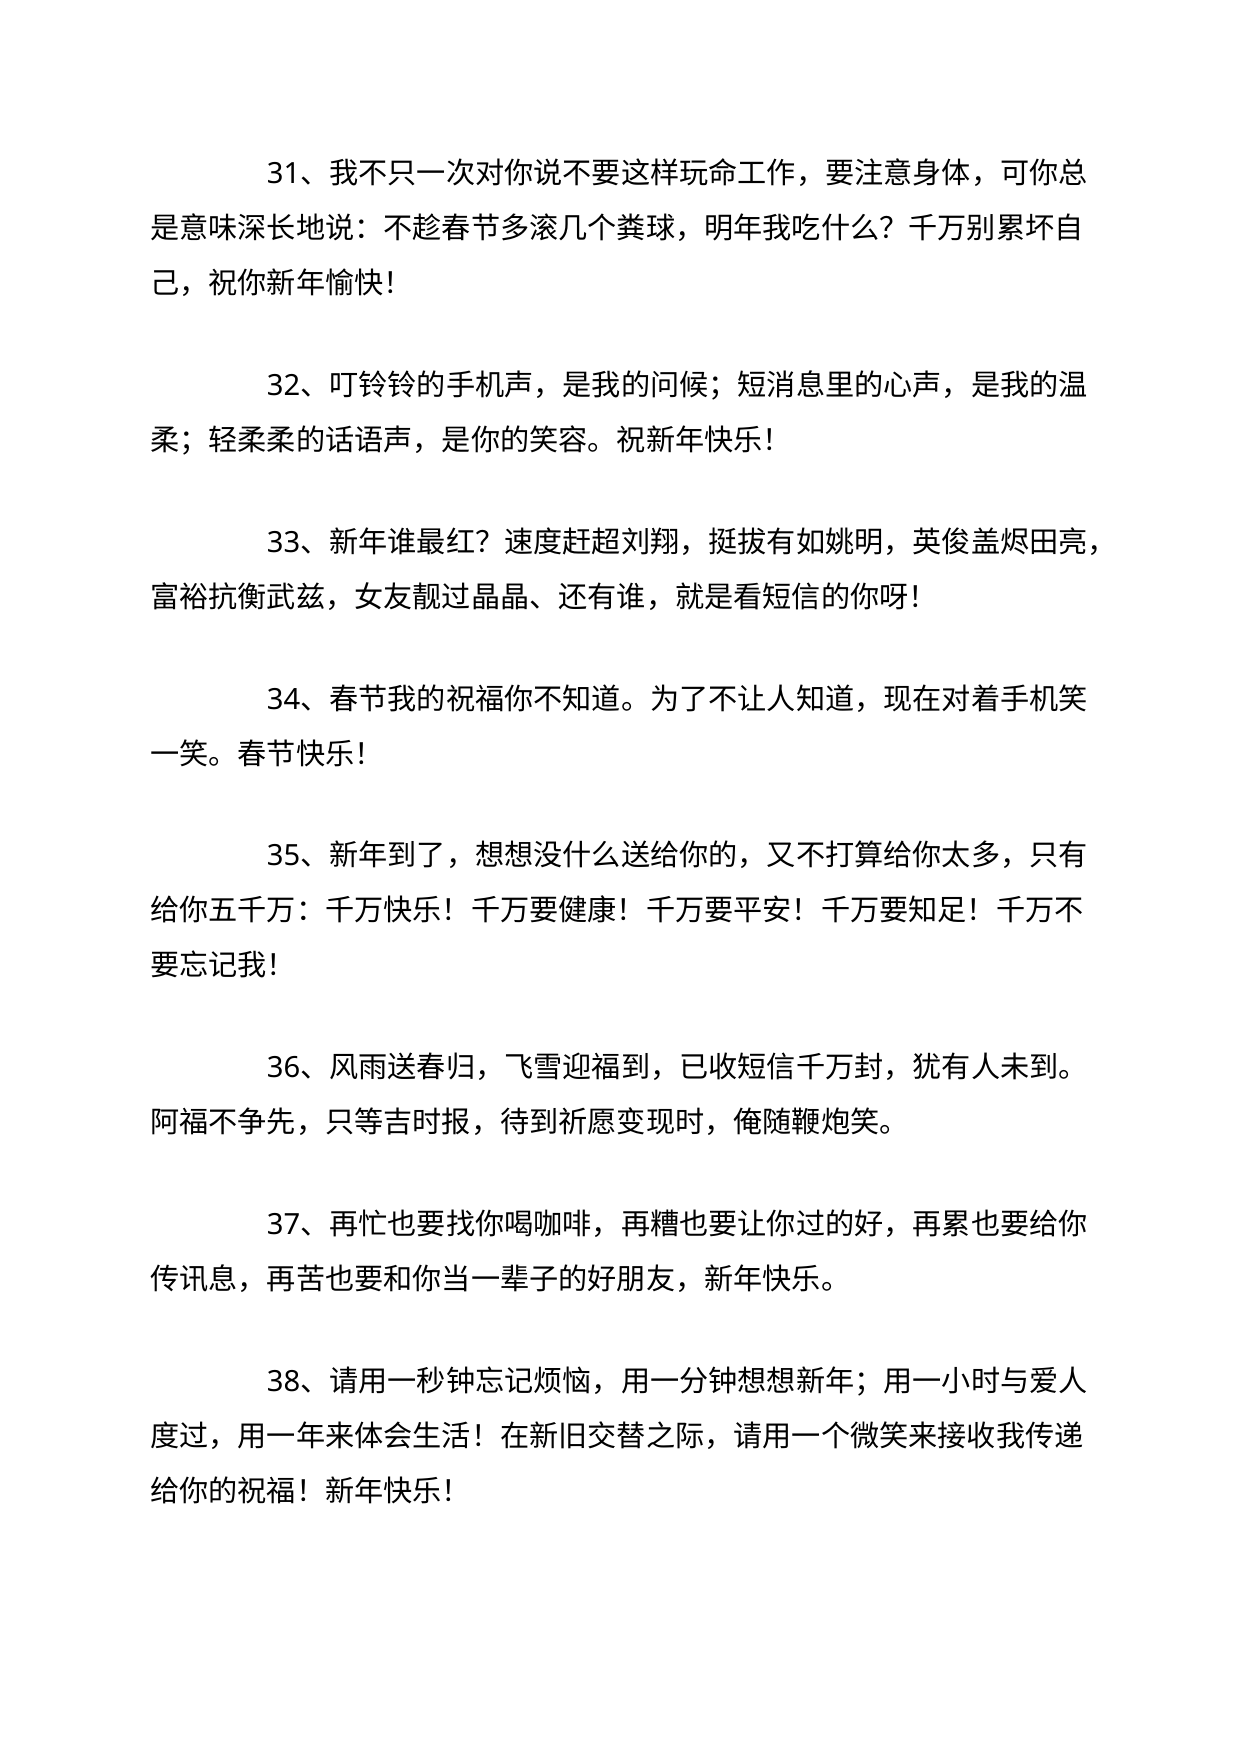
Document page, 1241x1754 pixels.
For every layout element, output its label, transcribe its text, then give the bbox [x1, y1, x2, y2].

text 38、请用一秒钟忘记烦恼，用一分钟想想新年；用一小时与爱人度过，用一年来体会生活！在新旧交替之际，请用一个微笑来接收我传递给你的祝福！新年快乐！ [150, 1357, 1090, 1509]
text 36、风雨送春归，飞雪迎福到，已收短信千万封，犹有人未到。阿福不争先，只等吉时报，待到祈愿变现时，俺随鞭炮笑。 [150, 1044, 1090, 1141]
text 33、新年谁最红？速度赶超刘翔，挺拔有如姚明，英俊盖烬田亮，富裕抗衡武兹，女友靓过晶晶、还有谁，就是看短信的你呀！ [150, 518, 1090, 616]
text 35、新年到了，想想没什么送给你的，又不打算给你太多，只有给你五千万：千万快乐！千万要健康！千万要平安！千万要知足！千万不要忘记我！ [150, 832, 1090, 984]
text 37、再忙也要找你喝咖啡，再糟也要让你过的好，再累也要给你传讯息，再苦也要和你当一辈子的好朋友，新年快乐。 [150, 1200, 1090, 1298]
text 31、我不只一次对你说不要这样玩命工作，要注意身体，可你总是意味深长地说：不趁春节多滚几个粪球，明年我吃什么？千万别累坏自己，祝你新年愉快！ [150, 150, 1090, 302]
text 34、春节我的祝福你不知道。为了不让人知道，现在对着手机笑一笑。春节快乐！ [150, 675, 1090, 772]
text 32、叮铃铃的手机声，是我的问候；短消息里的心声，是我的温柔；轻柔柔的话语声，是你的笑容。祝新年快乐！ [150, 362, 1090, 459]
